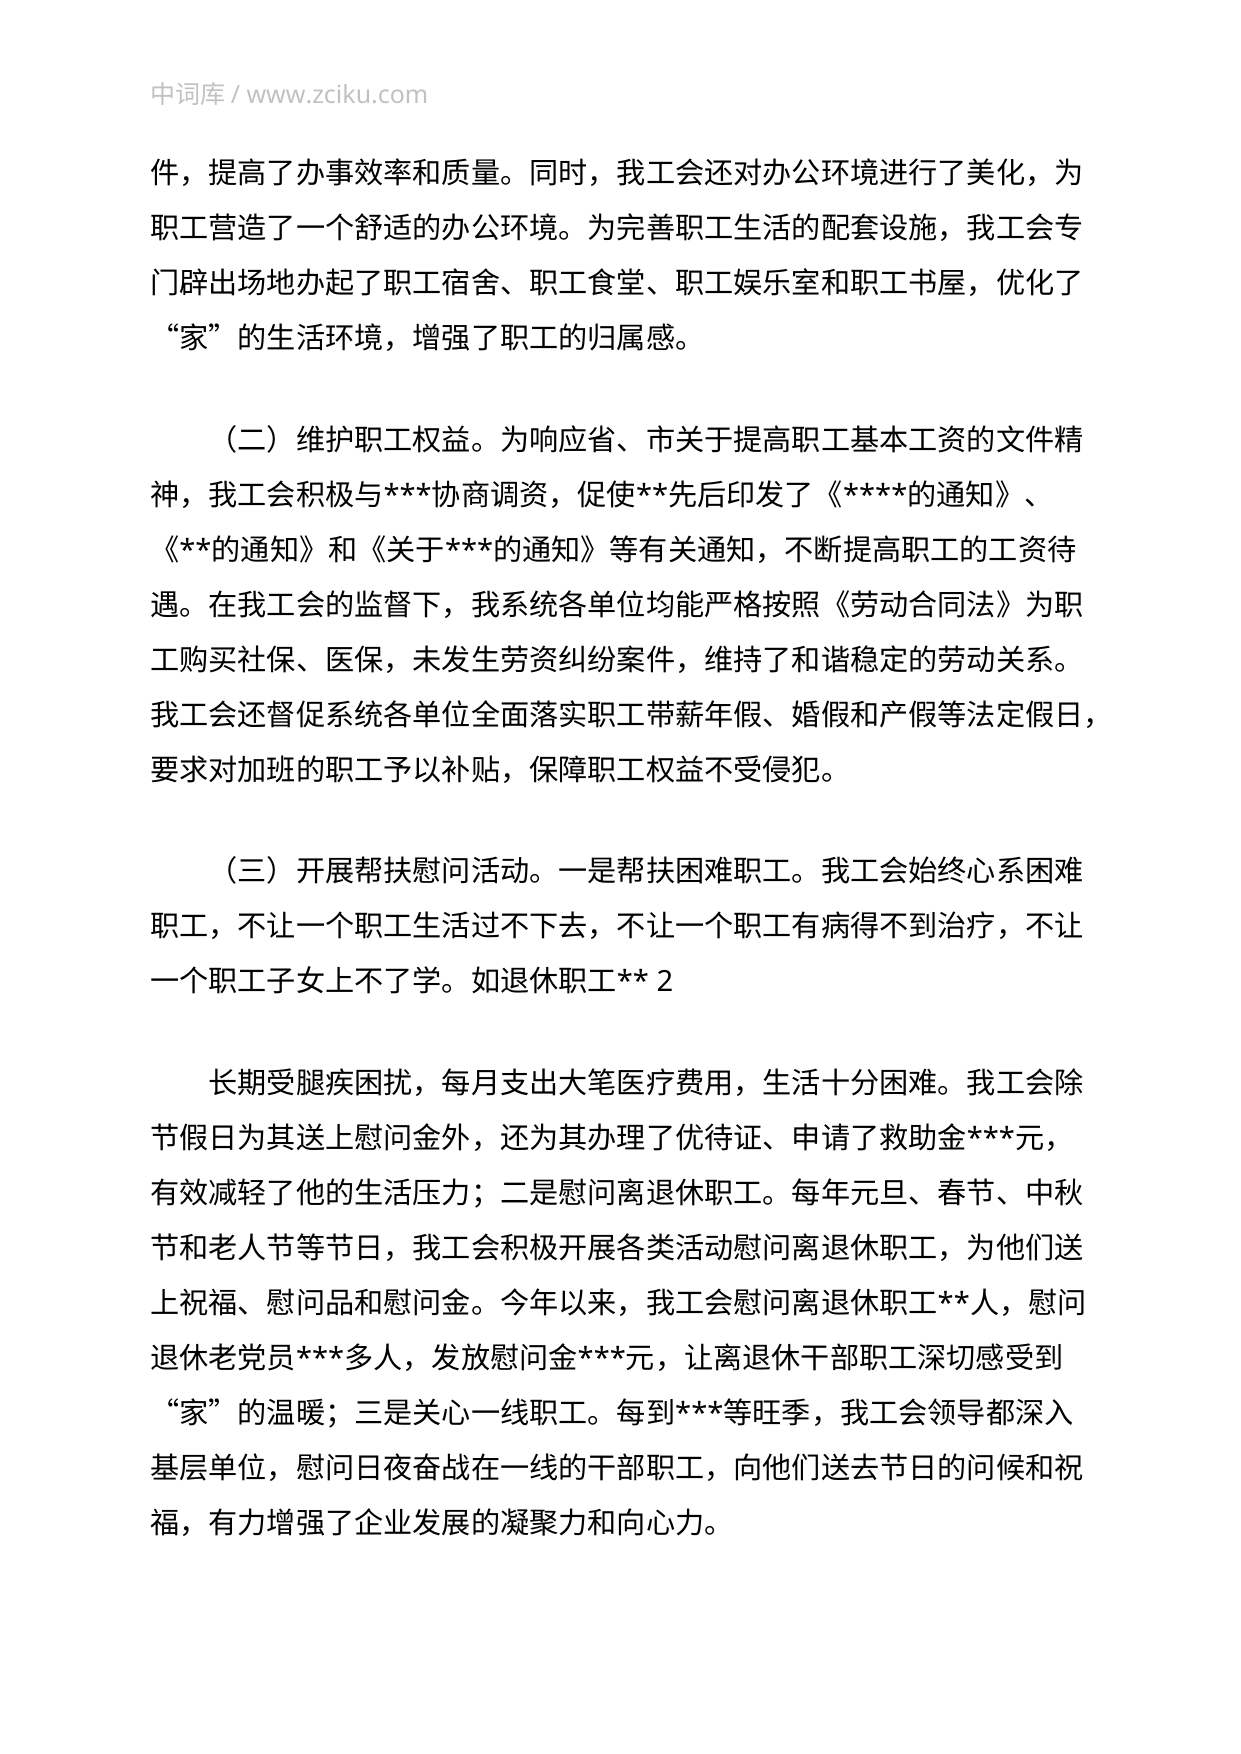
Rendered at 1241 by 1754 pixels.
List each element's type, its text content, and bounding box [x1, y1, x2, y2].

text （三）开展帮扶慰问活动。一是帮扶困难职工。我工会始终心系困难职工，不让一个职工生活过不下去，不让一个职工有病得不到治疗，不让一个职工子女上不了学。如退休职工** 2 [150, 848, 1090, 1000]
text （二）维护职工权益。为响应省、市关于提高职工基本工资的文件精神，我工会积极与***协商调资，促使**先后印发了《****的通知》、《**的通知》和《关于***的通知》等有关通知，不断提高职工的工资待遇。在我工会的监督下，我系统各单位均能严格按照《劳动合同法》为职工购买社保、医保，未发生劳资纠纷案件，维持了和谐稳定的劳动关系。我工会还督促系统各单位全面落实职工带薪年假、婚假和产假等法定假日，要求对加班的职工予以补贴，保障职工权益不受侵犯。 [150, 416, 1090, 788]
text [150, 150, 1090, 357]
text 长期受腿疾困扰，每月支出大笔医疗费用，生活十分困难。我工会除节假日为其送上慰问金外，还为其办理了优待证、申请了救助金***元，有效减轻了他的生活压力；二是慰问离退休职工。每年元旦、春节、中秋节和老人节等节日，我工会积极开展各类活动慰问离退休职工，为他们送上祝福、慰问品和慰问金。今年以来，我工会慰问离退休职工**人，慰问退休老党员***多人，发放慰问金***元，让离退休干部职工深切感受到“家”的温暖；三是关心一线职工。每到***等旺季，我工会领导都深入基层单位，慰问日夜奋战在一线的干部职工，向他们送去节日的问候和祝福，有力增强了企业发展的凝聚力和向心力。 [150, 1059, 1090, 1541]
